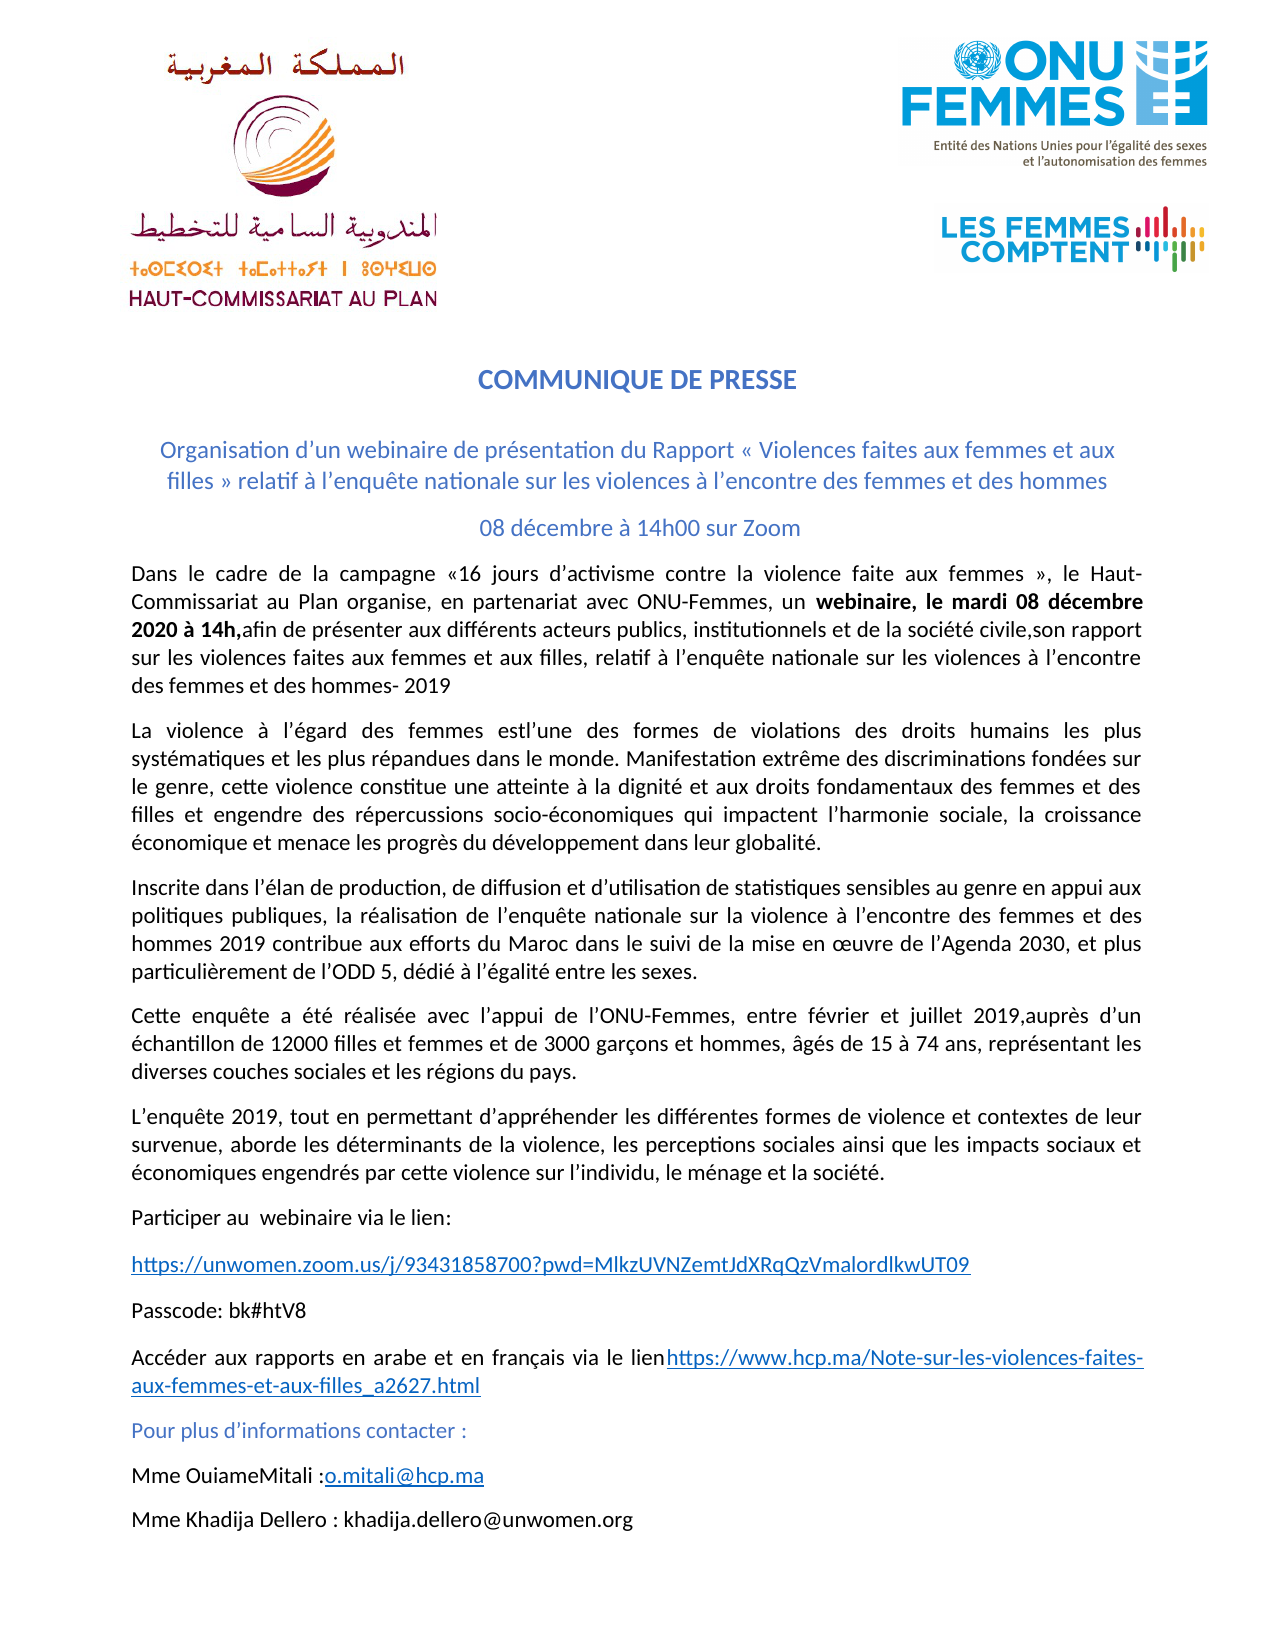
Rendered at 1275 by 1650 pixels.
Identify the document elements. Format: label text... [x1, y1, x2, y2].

text Mme Khadija Dellero : khadija.dellero@unwomen.org [131, 1506, 1144, 1534]
text L’enquête 2019, tout en permettant d’appréhender les différentes formes de violence et contextes de leur survenue, aborde les déterminants de la violence, les perceptions sociales ainsi que les impacts sociaux et économiques engendrés par cette violence sur l’individu, le ménage et la société. [131, 1102, 1144, 1186]
text Inscrite dans l’élan de production, de diffusion et d’utilisation de statistiques sensibles au genre en appui aux politiques publiques, la réalisation de l’enquête nationale sur la violence à l’encontre des femmes et des hommes 2019 contribue aux efforts du Maroc dans le suivi de la mise en œuvre de l’Agenda 2030, et plus particulièrement de l’ODD 5, dédié à l’égalité entre les sexes. [131, 873, 1144, 985]
text Mme OuiameMitali :o.mitali@hcp.ma [131, 1461, 1144, 1489]
picture [933, 203, 1209, 273]
text Passcode: bk#htV8 [131, 1297, 1228, 1325]
text Dans le cadre de la campagne «16 jours d’activisme contre la violence faite aux femmes », le Haut-Commissariat au Plan organise, en partenariat avec ONU-Femmes, un webinaire, le mardi 08 décembre 2020 à 14h,afin de présenter aux différents acteurs publics, institutionnels et de la société civile,son rapport sur les violences faites aux femmes et aux filles, relatif à l’enquête nationale sur les violences à l’encontre des femmes et des hommes- 2019 [131, 559, 1144, 699]
text Participer au webinaire via le lien: [131, 1203, 1228, 1231]
picture [897, 37, 1210, 166]
text Organisation d’un webinaire de présentation du Rapport « Violences faites aux femmes et aux filles » relatif à l’enquête nationale sur les violences à l’encontre des femmes et des hommes [131, 434, 1144, 495]
text https://unwomen.zoom.us/j/93431858700?pwd=MlkzUVNZemtJdXRqQzVmalordlkwUT09 [131, 1250, 1228, 1278]
text Pour plus d’informations contacter : [131, 1416, 1144, 1444]
text Accéder aux rapports en arabe et en français via le lienhttps://www.hcp.ma/Note-sur-les-violences-faites-aux-femmes-et-aux-filles_a2627.html [131, 1343, 1144, 1399]
picture [120, 37, 442, 312]
text La violence à l’égard des femmes estl’une des formes de violations des droits humains les plus systématiques et les plus répandues dans le monde. Manifestation extrême des discriminations fondées sur le genre, cette violence constitue une atteinte à la dignité et aux droits fondamentaux des femmes et des filles et engendre des répercussions socio-économiques qui impactent l’harmonie sociale, la croissance économique et menace les progrès du développement dans leur globalité. [131, 716, 1144, 856]
text Cette enquête a été réalisée avec l’appui de l’ONU-Femmes, entre février et juillet 2019,auprès d’un échantillon de 12000 filles et femmes et de 3000 garçons et hommes, âgés de 15 à 74 ans, représentant les diverses couches sociales et les régions du pays. [131, 1001, 1144, 1086]
text COMMUNIQUE DE PRESSE [131, 361, 1144, 397]
text 08 décembre à 14h00 sur Zoom [131, 512, 1144, 542]
